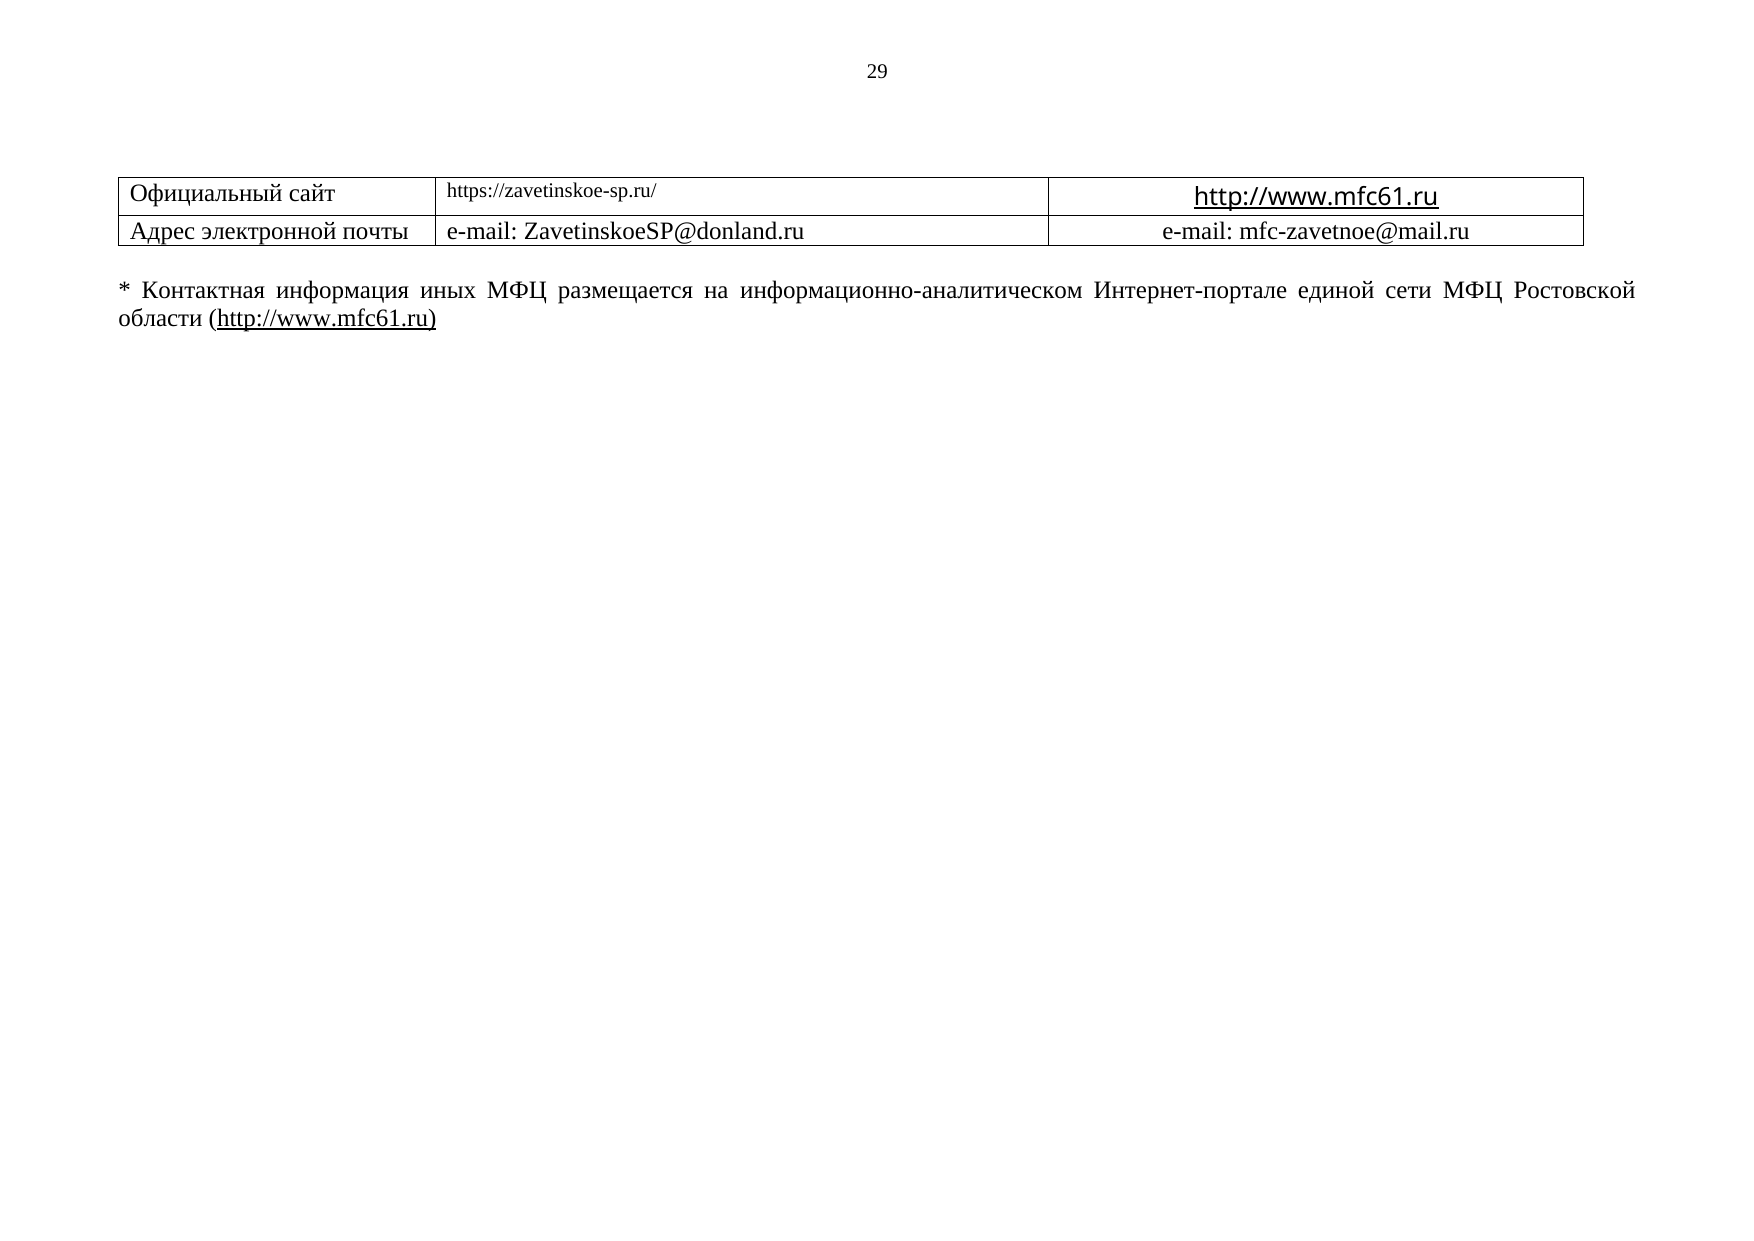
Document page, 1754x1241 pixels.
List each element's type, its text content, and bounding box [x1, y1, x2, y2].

table_cell http://www.mfc61.ru [1049, 178, 1583, 215]
table_cell Официальный сайт [119, 178, 435, 215]
table_cell https://zavetinskoe-sp.ru/ [436, 178, 1048, 215]
table_cell e-mail: ZavetinskoeSP@donland.ru [436, 216, 1048, 245]
table_cell Адрес электронной почты [119, 216, 435, 245]
text * Контактная информация иных МФЦ размещается на информационно-аналитическом Интернет-портале единой сети МФЦ Ростовской области (http://www.mfc61.ru) [118, 275, 1636, 332]
table_cell e-mail: mfc-zavetnoe@mail.ru [1049, 216, 1583, 245]
